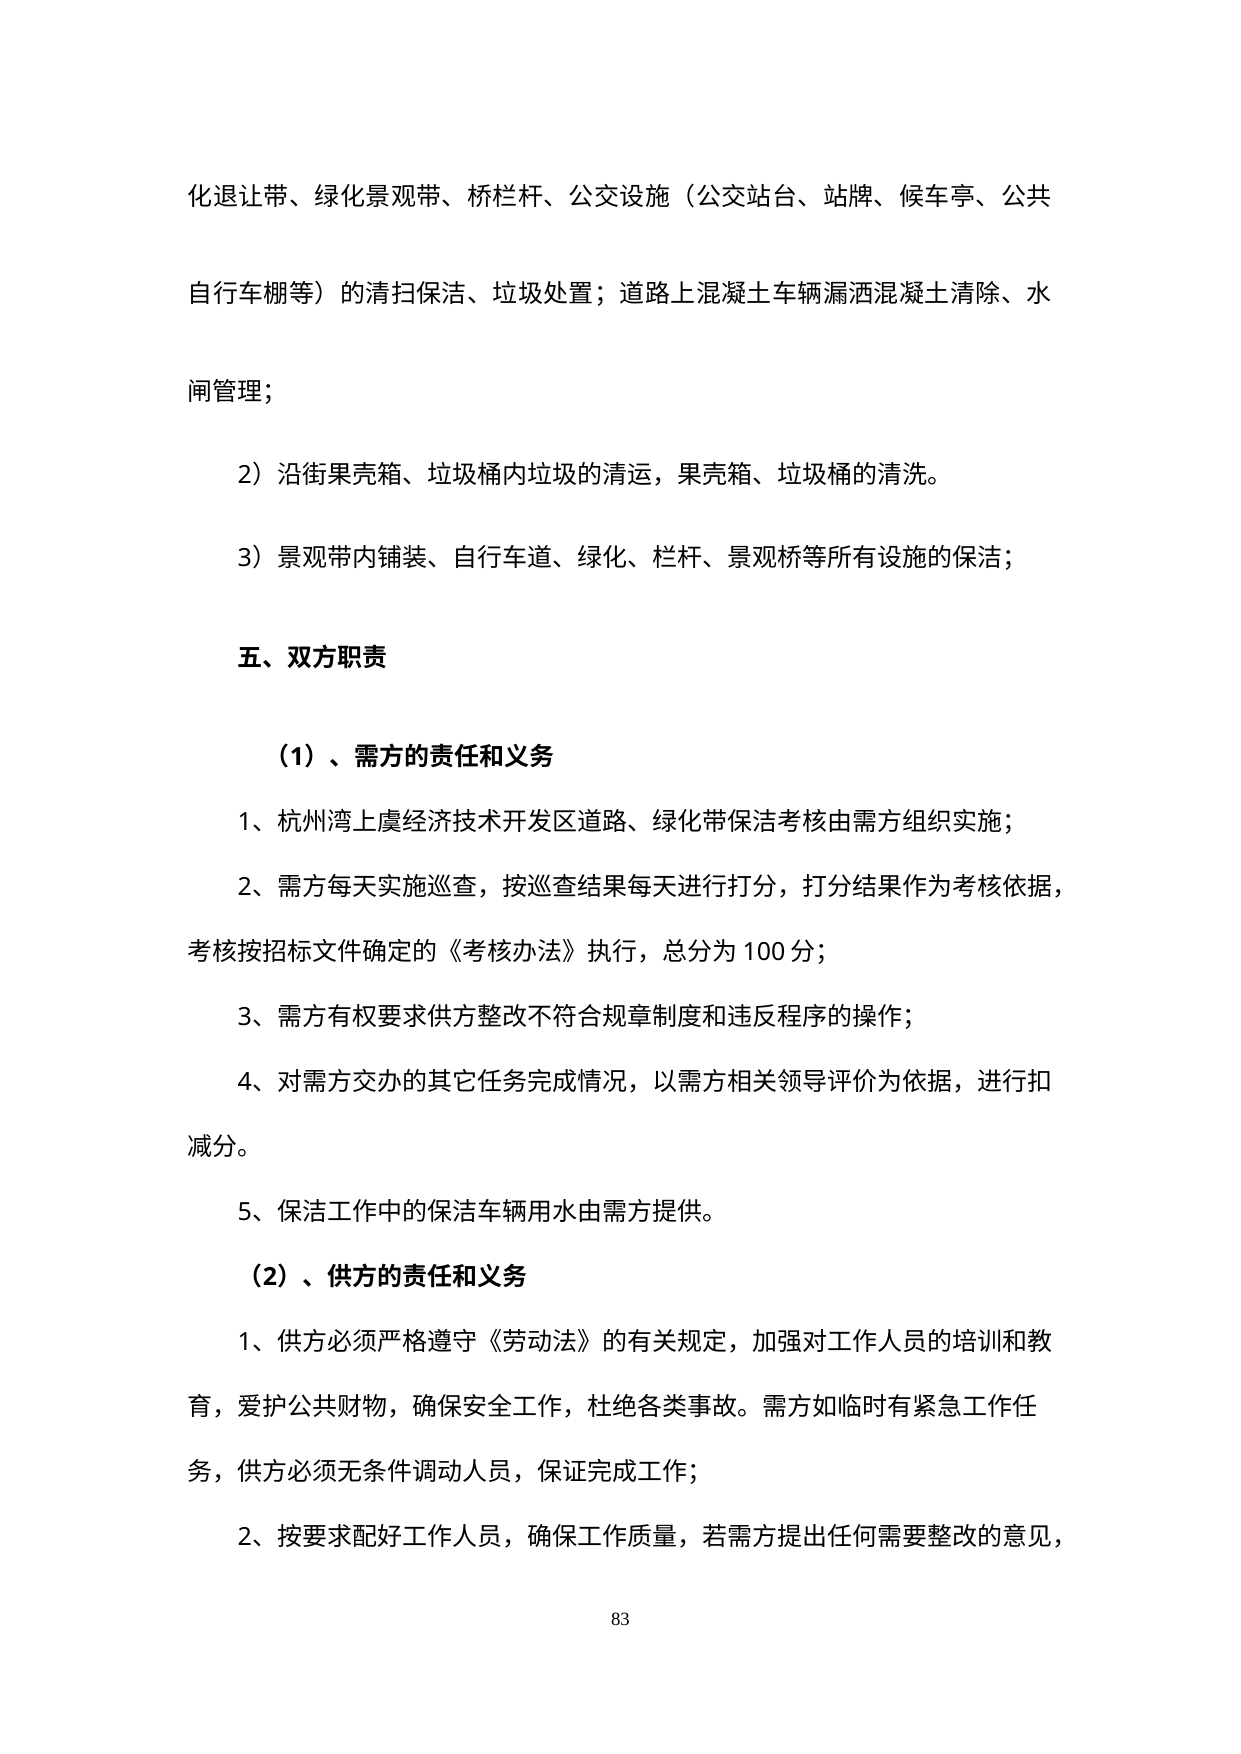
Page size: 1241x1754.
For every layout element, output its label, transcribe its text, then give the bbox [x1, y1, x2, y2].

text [187, 162, 1053, 422]
text （1）、需方的责任和义务 [244, 722, 1053, 787]
list 双方职责 [187, 623, 1053, 688]
text （2）、供方的责任和义务 [187, 1242, 1053, 1307]
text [187, 1502, 1053, 1567]
text 2、需方每天实施巡查，按巡查结果每天进行打分，打分结果作为考核依据，考核按招标文件确定的《考核办法》执行，总分为100分； [187, 852, 1053, 982]
text 3、需方有权要求供方整改不符合规章制度和违反程序的操作； [187, 982, 1053, 1047]
text 3）景观带内铺装、自行车道、绿化、栏杆、景观桥等所有设施的保洁； [187, 523, 1053, 588]
text 1、供方必须严格遵守《劳动法》的有关规定，加强对工作人员的培训和教育，爱护公共财物，确保安全工作，杜绝各类事故。需方如临时有紧急工作任务，供方必须无条件调动人员，保证完成工作； [187, 1307, 1053, 1502]
text 2）沿街果壳箱、垃圾桶内垃圾的清运，果壳箱、垃圾桶的清洗。 [187, 440, 1053, 505]
text 1、杭州湾上虞经济技术开发区道路、绿化带保洁考核由需方组织实施； [187, 787, 1053, 852]
text 5、保洁工作中的保洁车辆用水由需方提供。 [187, 1177, 1053, 1242]
text 4、对需方交办的其它任务完成情况，以需方相关领导评价为依据，进行扣减分。 [187, 1047, 1053, 1177]
